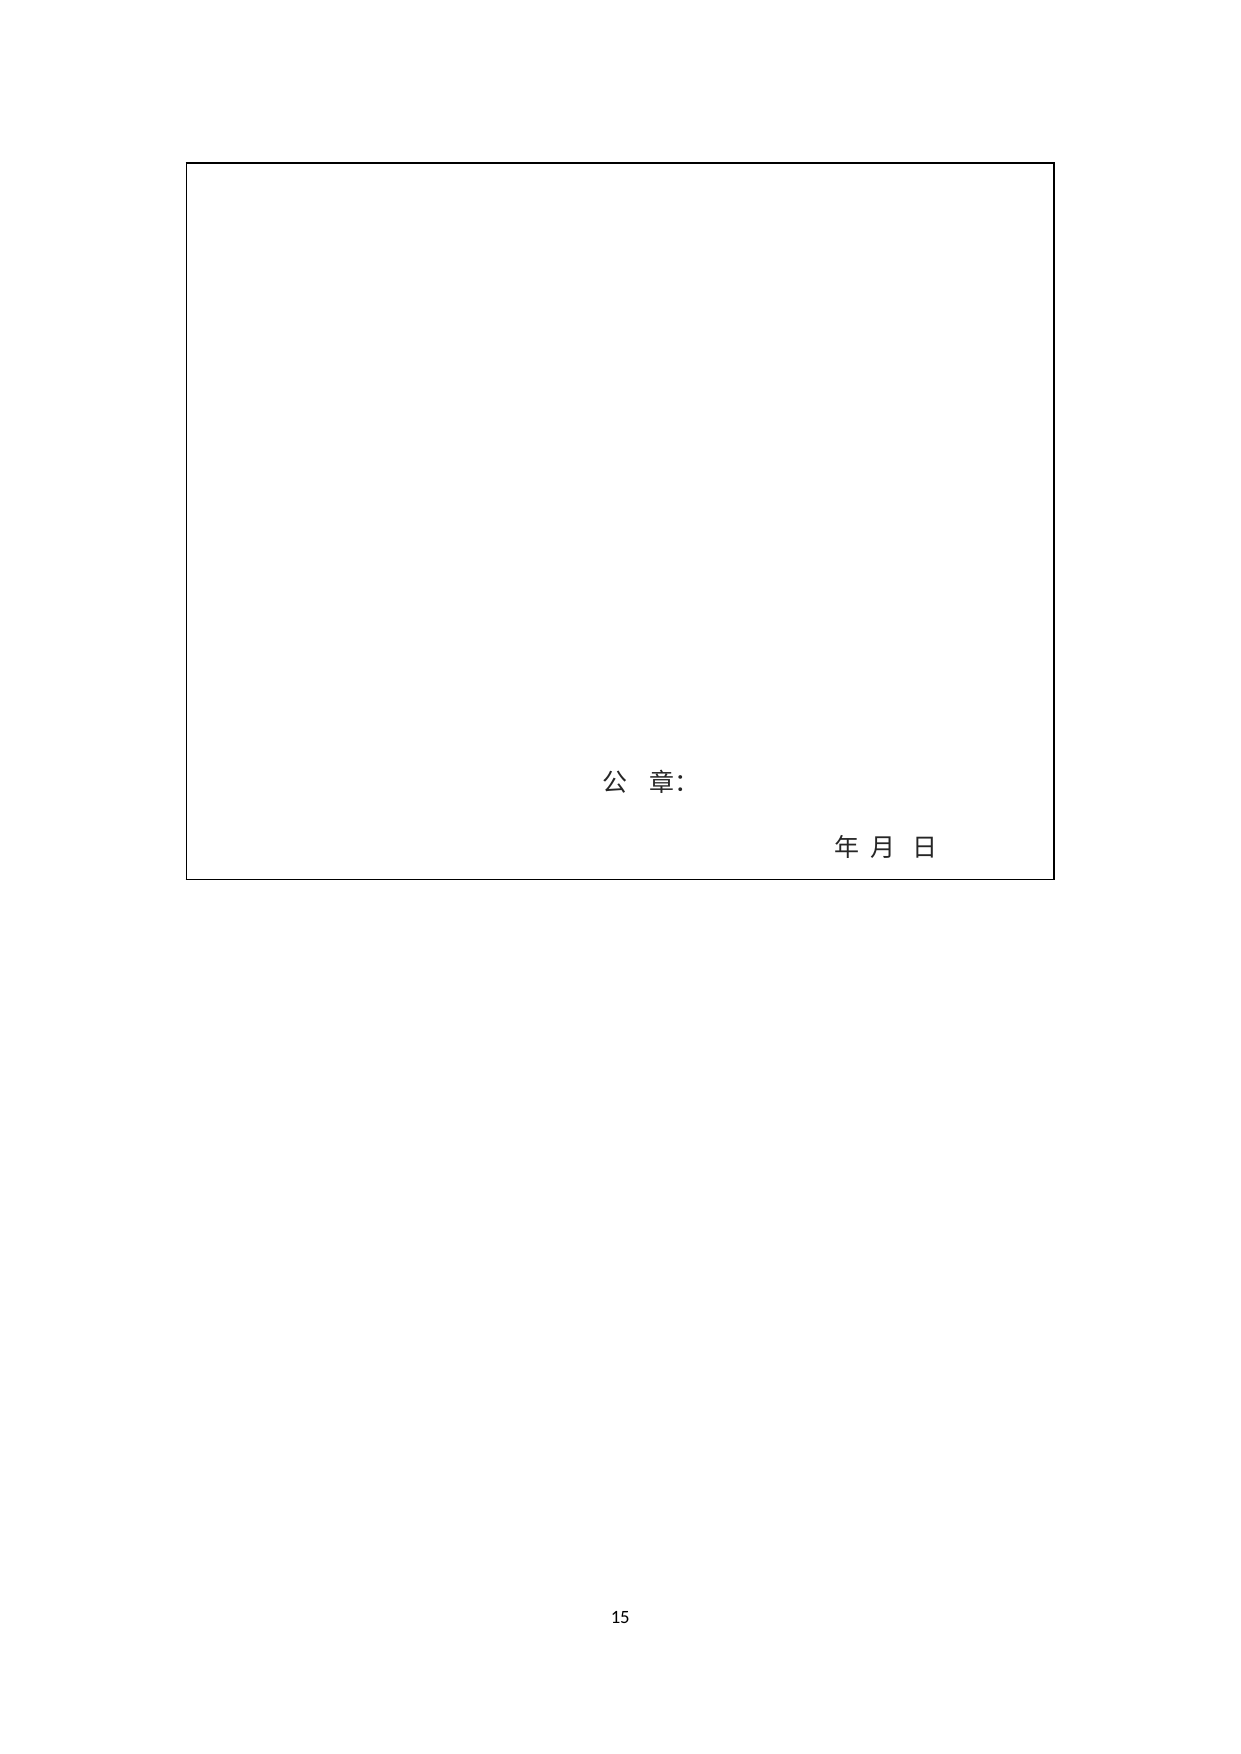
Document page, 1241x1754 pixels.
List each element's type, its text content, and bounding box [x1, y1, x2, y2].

table_header 公 章： 年 月 日 [187, 164, 1053, 878]
